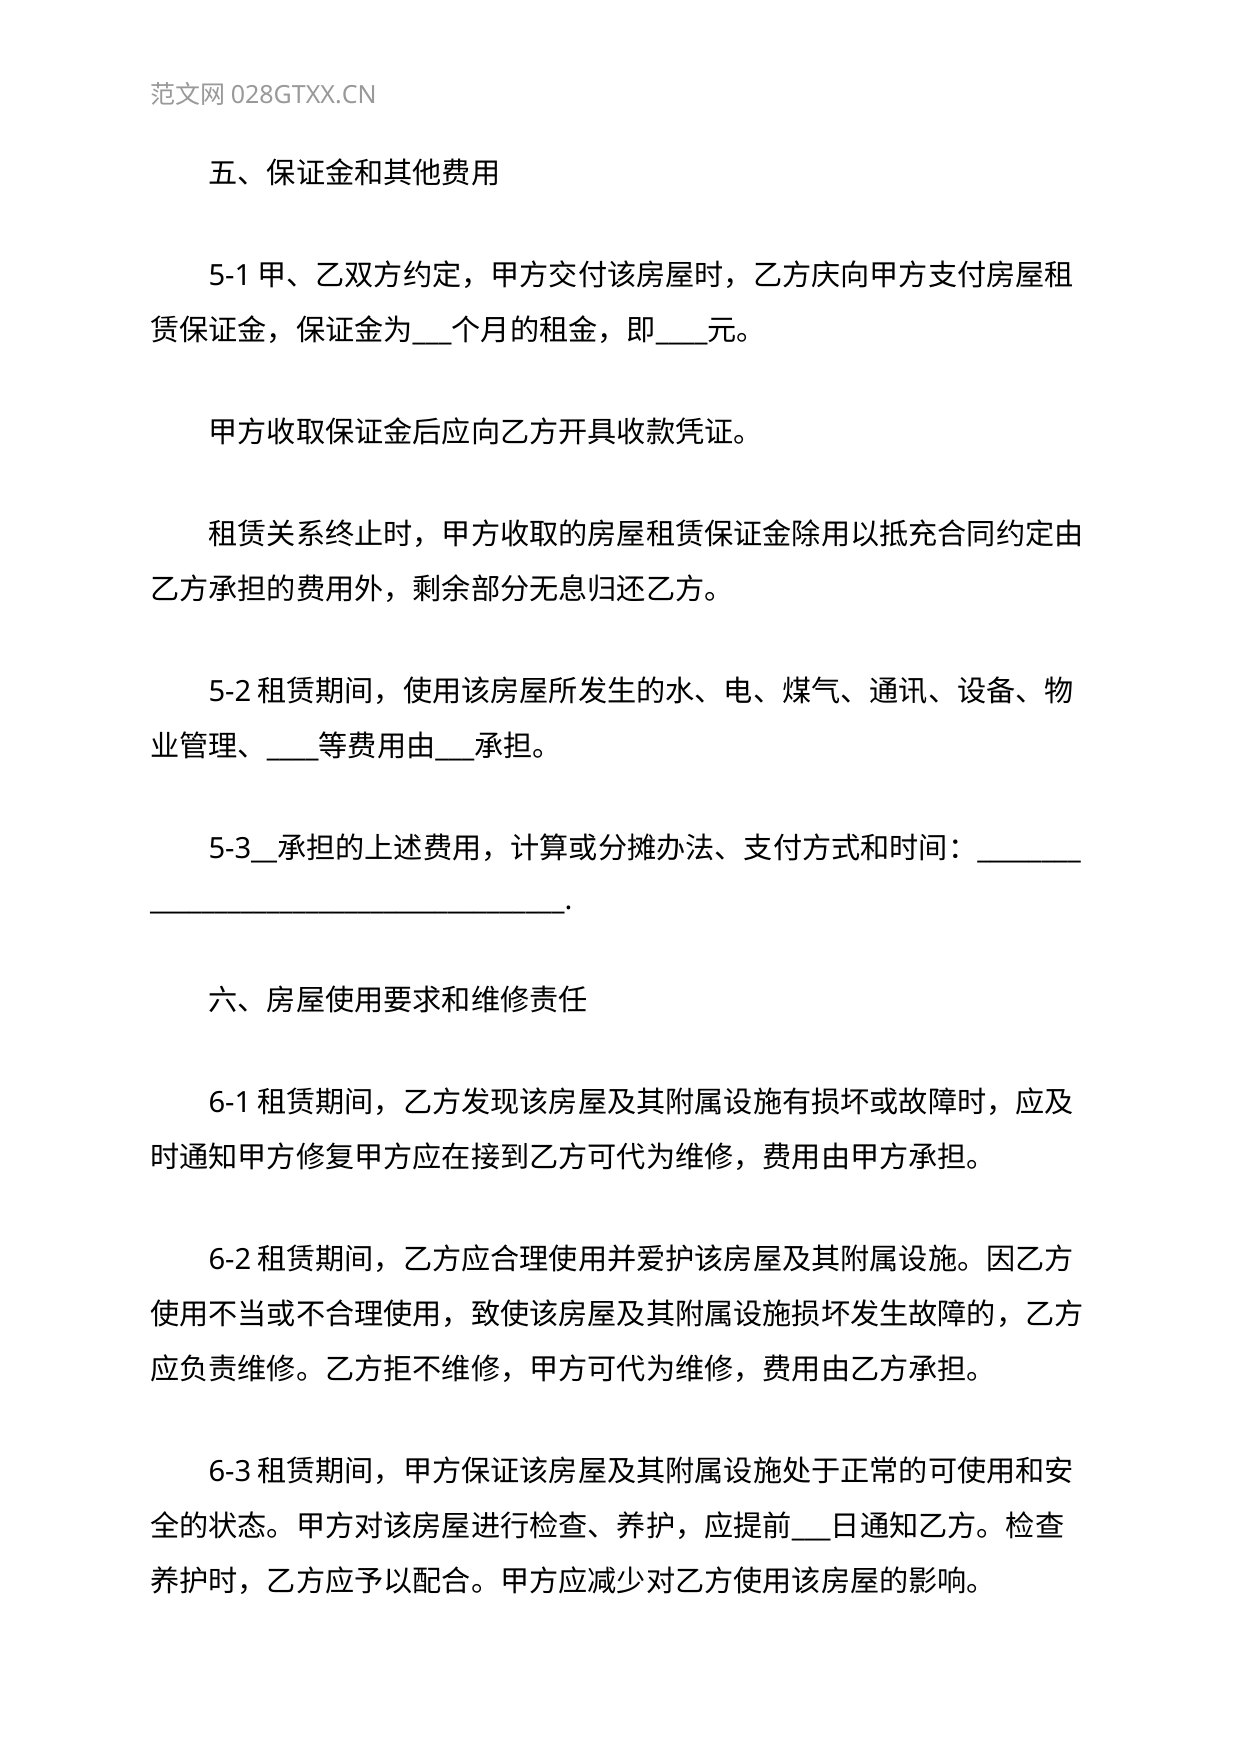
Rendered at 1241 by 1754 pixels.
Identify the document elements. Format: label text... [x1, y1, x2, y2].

text 租赁关系终止时，甲方收取的房屋租赁保证金除用以抵充合同约定由乙方承担的费用外，剩余部分无息归还乙方。 [150, 511, 1090, 608]
text 6-2租赁期间，乙方应合理使用并爱护该房屋及其附属设施。因乙方使用不当或不合理使用，致使该房屋及其附属设施损坏发生故障的，乙方应负责维修。乙方拒不维修，甲方可代为维修，费用由乙方承担。 [150, 1235, 1090, 1388]
text 5-2租赁期间，使用该房屋所发生的水、电、煤气、通讯、设备、物业管理、____等费用由___承担。 [150, 667, 1090, 764]
text 甲方收取保证金后应向乙方开具收款凭证。 [150, 409, 1090, 451]
text 六、房屋使用要求和维修责任 [150, 977, 1090, 1019]
text 5-3__承担的上述费用，计算或分摊办法、支付方式和时间：________________________________________. [150, 824, 1090, 918]
text 6-3租赁期间，甲方保证该房屋及其附属设施处于正常的可使用和安全的状态。甲方对该房屋进行检查、养护，应提前___日通知乙方。检查养护时，乙方应予以配合。甲方应减少对乙方使用该房屋的影响。 [150, 1447, 1090, 1599]
text 5-1甲、乙双方约定，甲方交付该房屋时，乙方庆向甲方支付房屋租赁保证金，保证金为___个月的租金，即____元。 [150, 252, 1090, 349]
text 五、保证金和其他费用 [150, 150, 1090, 192]
text 6-1租赁期间，乙方发现该房屋及其附属设施有损坏或故障时，应及时通知甲方修复甲方应在接到乙方可代为维修，费用由甲方承担。 [150, 1079, 1090, 1176]
